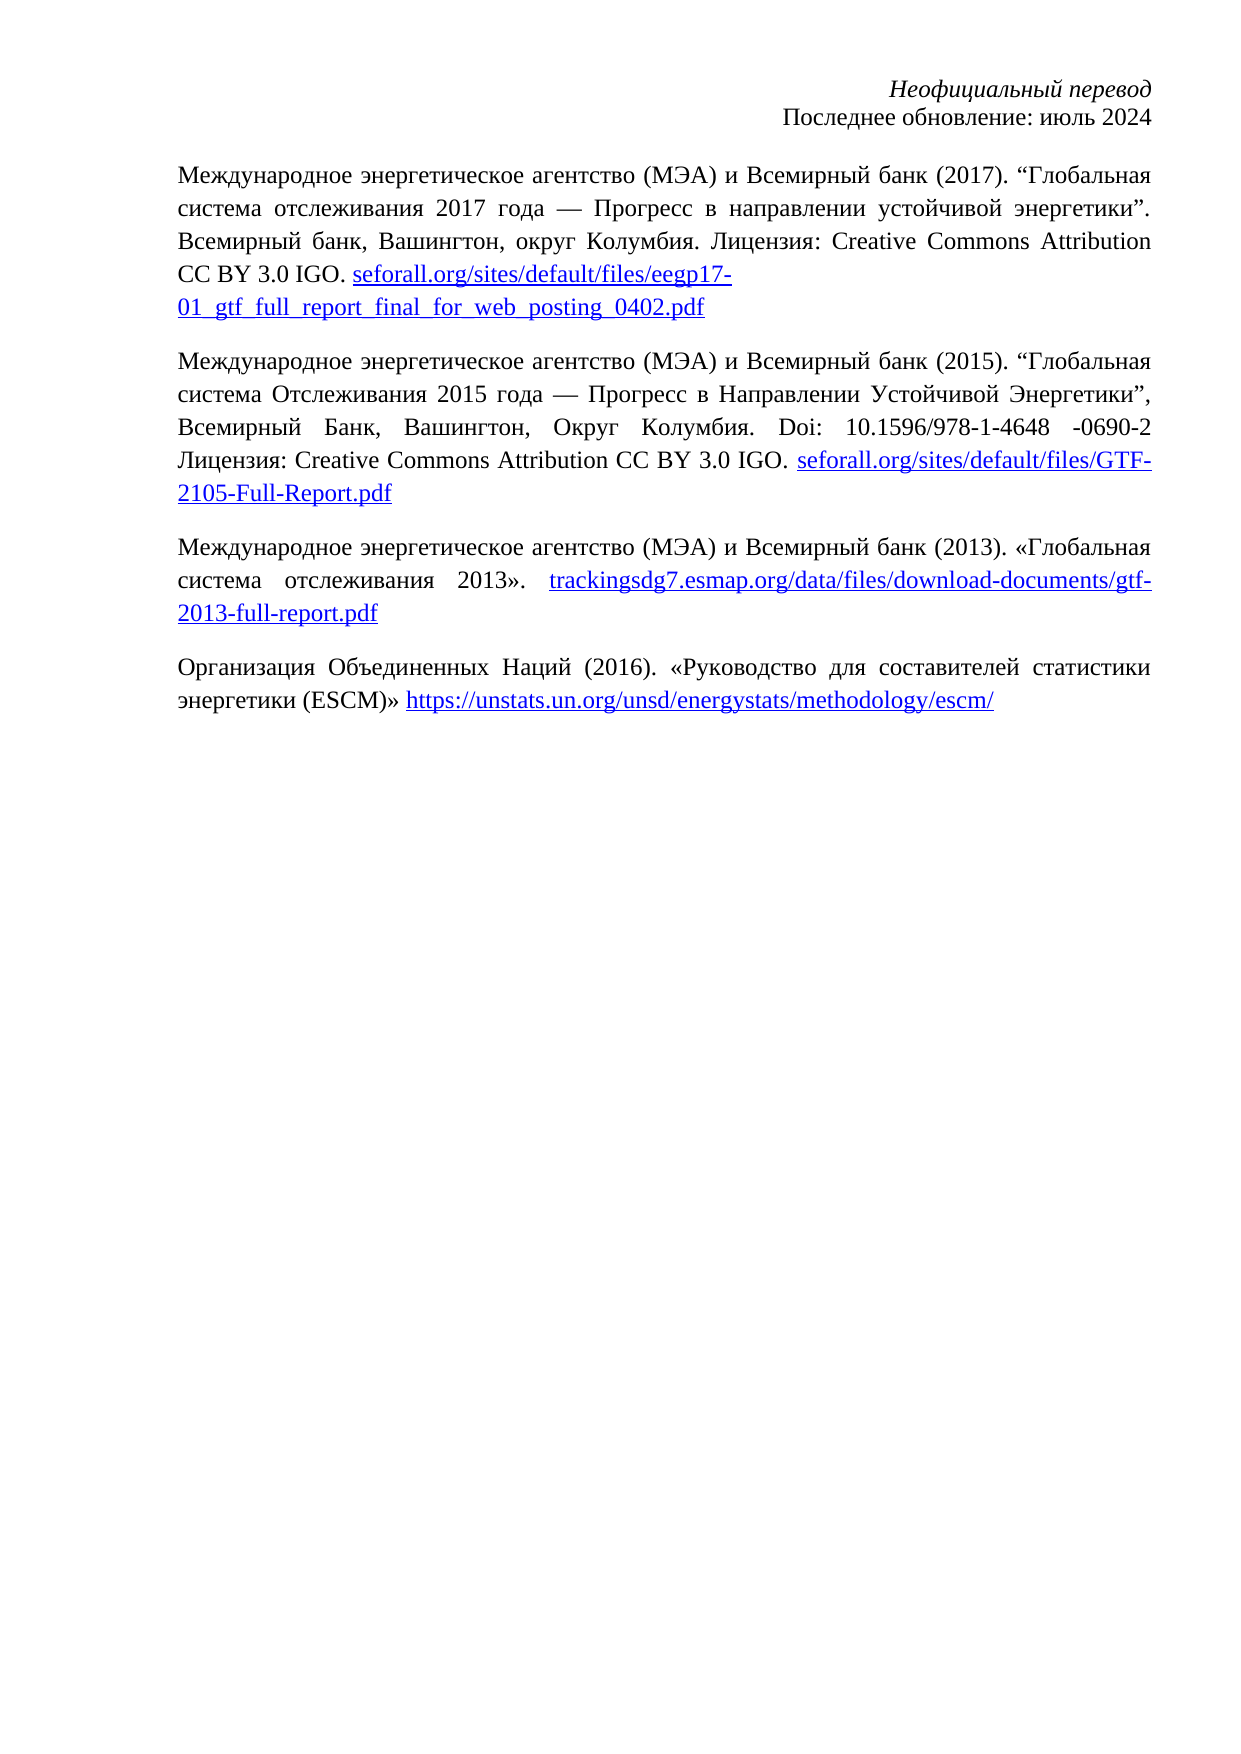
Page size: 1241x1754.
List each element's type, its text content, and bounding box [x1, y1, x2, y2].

text Международное энергетическое агентство (МЭА) и Всемирный банк (2017). “Глобальная система отслеживания 2017 года — Прогресс в направлении устойчивой энергетики”. Всемирный банк, Вашингтон, округ Колумбия. Лицензия: Creative Commons Attribution CC BY 3.0 IGO. seforall.org/sites/default/files/eegp17-01_gtf_full_report_final_for_web_posting_0402.pdf [177, 160, 1152, 321]
text Международное энергетическое агентство (МЭА) и Всемирный банк (2013). «Глобальная система отслеживания 2013». trackingsdg7.esmap.org/data/files/download-documents/gtf-2013-full-report.pdf [177, 532, 1152, 627]
text Международное энергетическое агентство (МЭА) и Всемирный банк (2015). “Глобальная система Отслеживания 2015 года — Прогресс в Направлении Устойчивой Энергетики”, Всемирный Банк, Вашингтон, Округ Колумбия. Doi: 10.1596/978-1-4648 -0690-2 Лицензия: Creative Commons Attribution CC BY 3.0 IGO. seforall.org/sites/default/files/GTF-2105-Full-Report.pdf [177, 346, 1152, 507]
text Организация Объединенных Наций (2016). «Руководство для составителей статистики энергетики (ESCM)» https://unstats.un.org/unsd/energystats/methodology/escm/ [177, 652, 1152, 713]
